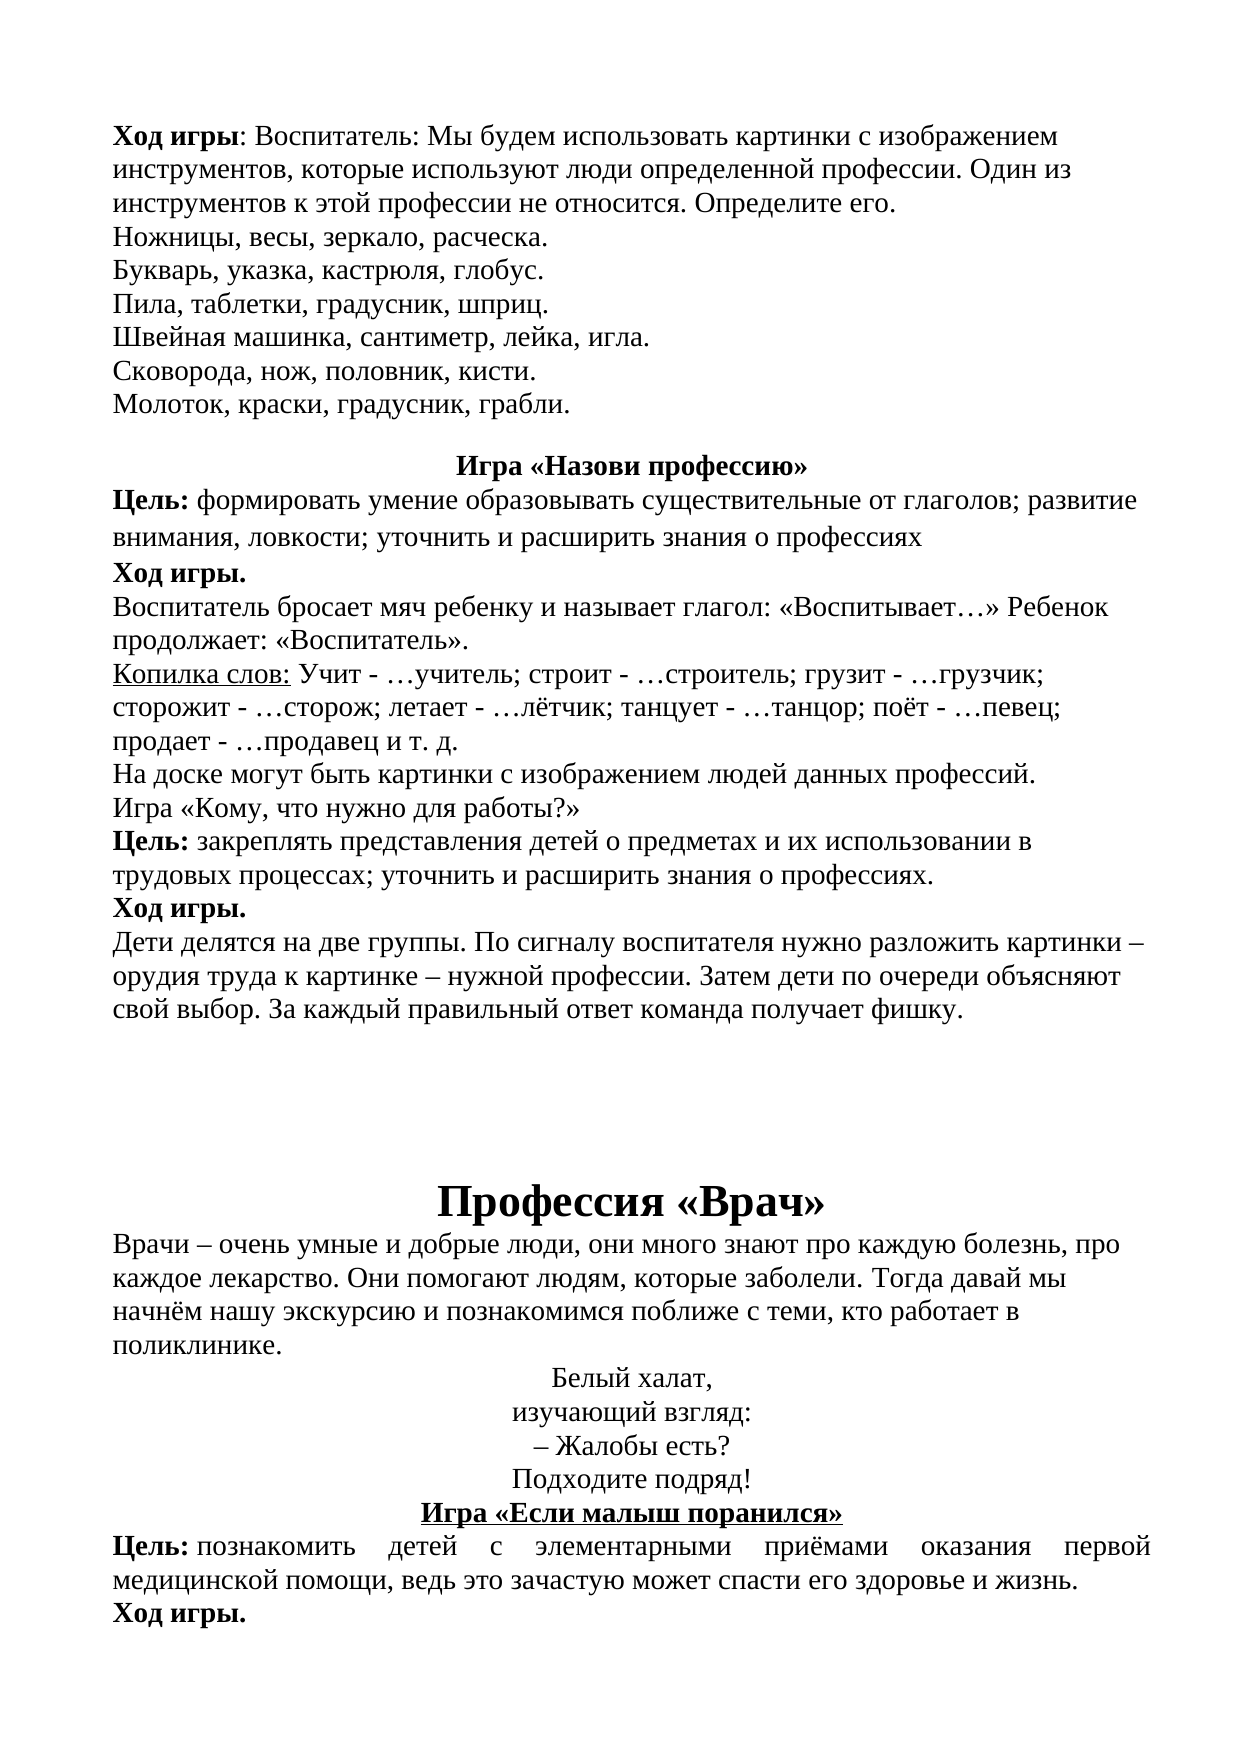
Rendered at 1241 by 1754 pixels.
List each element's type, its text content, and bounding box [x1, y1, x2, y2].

text Молоток, краски, градусник, грабли. [112, 386, 1152, 420]
text На доске могут быть картинки с изображением людей данных профессий. [112, 756, 1152, 790]
text Ход игры. [112, 891, 1152, 924]
text Игра «Если малыш поранился» [112, 1495, 1152, 1528]
text Пила, таблетки, градусник, шприц. [112, 286, 1152, 319]
text Воспитатель бросает мяч ребенку и называет глагол: «Воспитывает…» Ребенок продолжает: «Воспитатель». [112, 589, 1152, 656]
text Швейная машинка, сантиметр, лейка, игла. [112, 319, 1152, 353]
text Ножницы, весы, зеркало, расческа. [112, 219, 1152, 252]
text Дети делятся на две группы. По сигналу воспитателя нужно разложить картинки – орудия труда к картинке – нужной профессии. Затем дети по очереди объясняют свой выбор. За каждый правильный ответ команда получает фишку. [112, 924, 1152, 1025]
text Цель: формировать умение образовывать существительные от глаголов; развитие внимания, ловкости; уточнить и расширить знания о профессиях [112, 482, 1152, 555]
text Врачи – очень умные и добрые люди, они много знают про каждую болезнь, про каждое лекарство. Они помогают людям, которые заболели. Тогда давай мы начнём нашу экскурсию и познакомимся поближе с теми, кто работает в поликлинике. [112, 1226, 1152, 1361]
text Игра «Назови профессию» [112, 448, 1152, 482]
text Белый халат, изучающий взгляд: – Жалобы есть? Подходите подряд! [112, 1361, 1152, 1495]
text Профессия «Врач» [112, 1173, 1152, 1226]
text Ход игры: Воспитатель: Мы будем использовать картинки с изображением инструментов, которые используют люди определенной профессии. Один из инструментов к этой профессии не относится. Определите его. [112, 118, 1152, 219]
text Букварь, указка, кастрюля, глобус. [112, 252, 1152, 286]
text Игра «Кому, что нужно для работы?» [112, 790, 1152, 823]
text Ход игры. [112, 1595, 1152, 1629]
text Копилка слов: Учит - …учитель; строит - …строитель; грузит - …грузчик; сторожит - …сторож; летает - …лётчик; танцует - …танцор; поёт - …певец; продает - …продавец и т. д. [112, 656, 1152, 756]
text Сковорода, нож, половник, кисти. [112, 353, 1152, 386]
text Цель: познакомить детей с элементарными приёмами оказания первой медицинской помощи, ведь это зачастую может спасти его здоровье и жизнь. [112, 1528, 1152, 1595]
text Ход игры. [112, 555, 1152, 589]
text Цель: закреплять представления детей о предметах и их использовании в трудовых процессах; уточнить и расширить знания о профессиях. [112, 823, 1152, 891]
